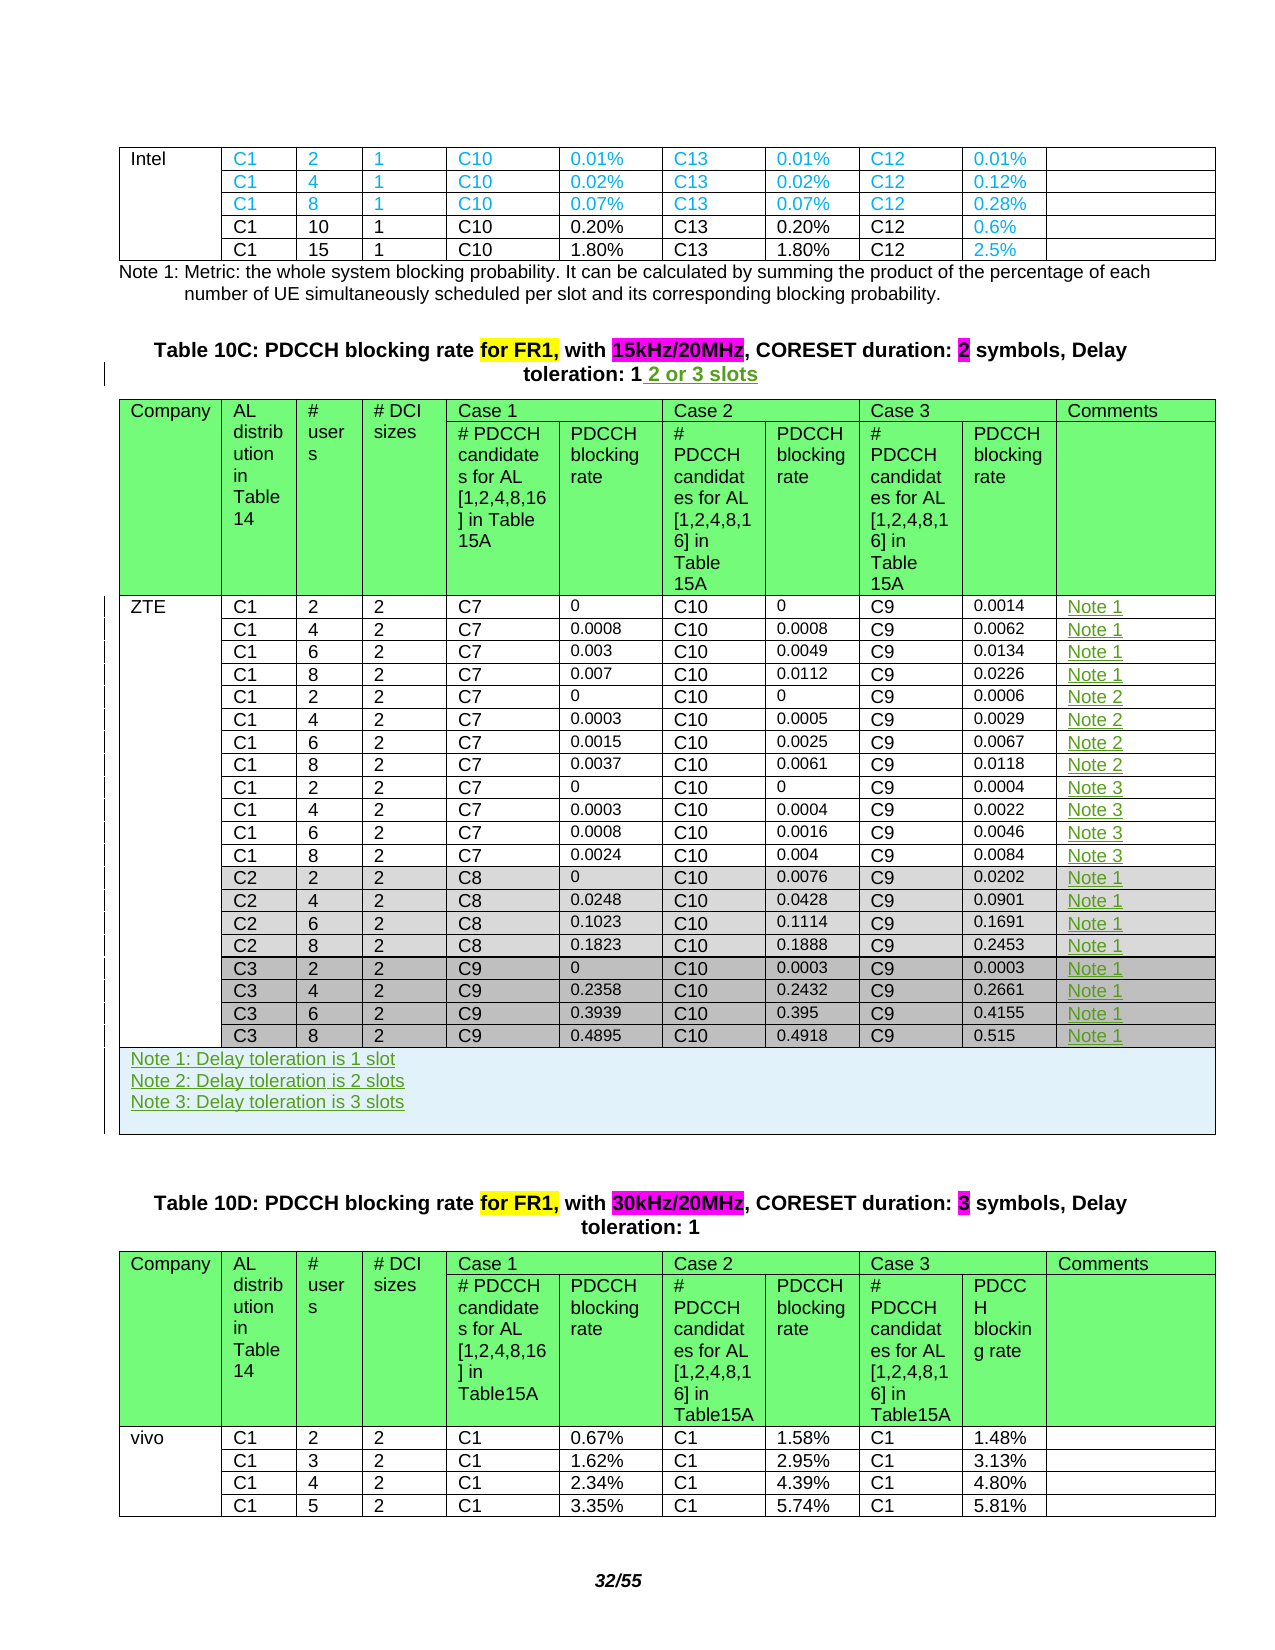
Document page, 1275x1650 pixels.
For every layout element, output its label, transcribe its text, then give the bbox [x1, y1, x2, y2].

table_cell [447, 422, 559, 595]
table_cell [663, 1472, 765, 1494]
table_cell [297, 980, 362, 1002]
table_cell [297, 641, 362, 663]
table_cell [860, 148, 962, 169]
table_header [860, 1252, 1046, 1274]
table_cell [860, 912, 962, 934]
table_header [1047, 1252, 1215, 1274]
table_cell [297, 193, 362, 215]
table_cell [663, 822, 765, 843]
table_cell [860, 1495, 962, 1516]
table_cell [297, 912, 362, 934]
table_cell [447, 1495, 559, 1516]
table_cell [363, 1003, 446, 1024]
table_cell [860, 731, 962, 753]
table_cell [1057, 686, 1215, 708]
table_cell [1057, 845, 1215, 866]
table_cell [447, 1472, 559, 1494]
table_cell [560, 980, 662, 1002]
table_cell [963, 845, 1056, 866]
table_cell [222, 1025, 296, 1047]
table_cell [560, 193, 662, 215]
text Table 10D: PDCCH blocking rate for FR1, with 30kHz/20MHz, CORESET duration: 3 symbols, Delay toleration: 1 [124, 1191, 1156, 1239]
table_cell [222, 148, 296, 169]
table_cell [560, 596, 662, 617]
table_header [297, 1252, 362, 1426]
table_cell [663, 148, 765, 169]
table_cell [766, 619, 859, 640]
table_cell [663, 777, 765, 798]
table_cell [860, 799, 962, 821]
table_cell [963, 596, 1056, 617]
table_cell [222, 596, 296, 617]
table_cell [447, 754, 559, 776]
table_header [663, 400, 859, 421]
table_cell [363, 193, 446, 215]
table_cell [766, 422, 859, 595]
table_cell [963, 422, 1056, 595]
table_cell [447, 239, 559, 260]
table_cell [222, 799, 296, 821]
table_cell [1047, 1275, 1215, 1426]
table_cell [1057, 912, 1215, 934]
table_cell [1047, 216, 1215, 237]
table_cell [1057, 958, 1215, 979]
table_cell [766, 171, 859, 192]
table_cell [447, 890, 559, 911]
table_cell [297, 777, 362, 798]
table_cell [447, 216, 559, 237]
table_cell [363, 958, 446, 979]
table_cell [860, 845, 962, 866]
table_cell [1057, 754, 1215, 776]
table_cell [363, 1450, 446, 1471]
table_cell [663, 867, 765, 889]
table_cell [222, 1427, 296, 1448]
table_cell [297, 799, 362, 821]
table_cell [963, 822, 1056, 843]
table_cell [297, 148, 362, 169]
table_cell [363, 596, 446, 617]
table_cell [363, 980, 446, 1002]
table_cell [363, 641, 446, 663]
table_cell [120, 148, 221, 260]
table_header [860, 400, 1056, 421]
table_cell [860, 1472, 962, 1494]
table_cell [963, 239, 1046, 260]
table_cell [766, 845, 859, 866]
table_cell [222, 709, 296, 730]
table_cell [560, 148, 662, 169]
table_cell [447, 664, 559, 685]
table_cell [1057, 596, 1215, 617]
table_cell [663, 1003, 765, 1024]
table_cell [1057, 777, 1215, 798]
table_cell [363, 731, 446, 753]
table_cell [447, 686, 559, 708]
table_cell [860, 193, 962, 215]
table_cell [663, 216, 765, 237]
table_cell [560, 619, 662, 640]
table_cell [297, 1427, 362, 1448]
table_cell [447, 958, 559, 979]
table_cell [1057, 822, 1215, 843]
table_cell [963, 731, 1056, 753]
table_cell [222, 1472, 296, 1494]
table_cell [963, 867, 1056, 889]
text Note 1: Metric: the whole system blocking probability. It can be calculated by summing the product of the percentage of each number of UE simultaneously scheduled per slot and its corresponding blocking probability. [118, 261, 1156, 304]
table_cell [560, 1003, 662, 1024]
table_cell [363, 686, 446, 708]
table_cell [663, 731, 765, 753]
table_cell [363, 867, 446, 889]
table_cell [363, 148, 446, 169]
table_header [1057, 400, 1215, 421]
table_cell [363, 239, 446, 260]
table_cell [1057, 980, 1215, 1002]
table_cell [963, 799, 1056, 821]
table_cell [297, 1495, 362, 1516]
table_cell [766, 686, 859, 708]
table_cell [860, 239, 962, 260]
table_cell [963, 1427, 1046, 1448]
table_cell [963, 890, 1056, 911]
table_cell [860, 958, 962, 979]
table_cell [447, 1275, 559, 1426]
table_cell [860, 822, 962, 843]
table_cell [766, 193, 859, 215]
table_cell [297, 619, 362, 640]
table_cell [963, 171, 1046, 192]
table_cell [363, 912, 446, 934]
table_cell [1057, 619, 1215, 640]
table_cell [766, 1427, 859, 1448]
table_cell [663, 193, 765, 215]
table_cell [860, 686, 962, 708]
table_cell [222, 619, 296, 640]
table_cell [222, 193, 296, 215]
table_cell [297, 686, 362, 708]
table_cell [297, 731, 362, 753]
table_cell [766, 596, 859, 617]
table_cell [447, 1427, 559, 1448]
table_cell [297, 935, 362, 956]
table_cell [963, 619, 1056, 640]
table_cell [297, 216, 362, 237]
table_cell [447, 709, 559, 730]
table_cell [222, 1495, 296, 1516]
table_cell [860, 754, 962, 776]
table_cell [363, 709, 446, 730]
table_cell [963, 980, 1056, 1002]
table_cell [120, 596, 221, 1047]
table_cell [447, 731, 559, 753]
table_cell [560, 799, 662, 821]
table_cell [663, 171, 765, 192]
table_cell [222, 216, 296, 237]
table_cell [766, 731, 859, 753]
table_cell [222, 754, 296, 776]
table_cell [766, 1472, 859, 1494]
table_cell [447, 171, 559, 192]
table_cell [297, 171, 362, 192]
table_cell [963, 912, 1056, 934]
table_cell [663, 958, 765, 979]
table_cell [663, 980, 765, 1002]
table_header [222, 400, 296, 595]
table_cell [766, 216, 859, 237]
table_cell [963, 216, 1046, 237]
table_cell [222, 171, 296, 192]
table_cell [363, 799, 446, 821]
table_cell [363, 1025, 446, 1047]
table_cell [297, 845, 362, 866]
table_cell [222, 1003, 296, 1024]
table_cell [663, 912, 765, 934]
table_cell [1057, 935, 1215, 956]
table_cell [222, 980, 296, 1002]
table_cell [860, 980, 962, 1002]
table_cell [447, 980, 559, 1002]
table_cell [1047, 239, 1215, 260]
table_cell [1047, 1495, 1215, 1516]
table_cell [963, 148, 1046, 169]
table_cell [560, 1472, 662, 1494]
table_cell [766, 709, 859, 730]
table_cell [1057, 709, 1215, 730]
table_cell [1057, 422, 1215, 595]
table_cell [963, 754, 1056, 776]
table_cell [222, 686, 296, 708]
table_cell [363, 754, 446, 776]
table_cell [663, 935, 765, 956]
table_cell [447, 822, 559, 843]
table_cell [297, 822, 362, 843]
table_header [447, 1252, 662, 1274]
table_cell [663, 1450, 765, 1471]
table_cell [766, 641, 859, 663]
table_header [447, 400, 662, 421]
text Table 10C: PDCCH blocking rate for FR1, with 15kHz/20MHz, CORESET duration: 2 symbols, Delay toleration: 1 [124, 338, 1156, 386]
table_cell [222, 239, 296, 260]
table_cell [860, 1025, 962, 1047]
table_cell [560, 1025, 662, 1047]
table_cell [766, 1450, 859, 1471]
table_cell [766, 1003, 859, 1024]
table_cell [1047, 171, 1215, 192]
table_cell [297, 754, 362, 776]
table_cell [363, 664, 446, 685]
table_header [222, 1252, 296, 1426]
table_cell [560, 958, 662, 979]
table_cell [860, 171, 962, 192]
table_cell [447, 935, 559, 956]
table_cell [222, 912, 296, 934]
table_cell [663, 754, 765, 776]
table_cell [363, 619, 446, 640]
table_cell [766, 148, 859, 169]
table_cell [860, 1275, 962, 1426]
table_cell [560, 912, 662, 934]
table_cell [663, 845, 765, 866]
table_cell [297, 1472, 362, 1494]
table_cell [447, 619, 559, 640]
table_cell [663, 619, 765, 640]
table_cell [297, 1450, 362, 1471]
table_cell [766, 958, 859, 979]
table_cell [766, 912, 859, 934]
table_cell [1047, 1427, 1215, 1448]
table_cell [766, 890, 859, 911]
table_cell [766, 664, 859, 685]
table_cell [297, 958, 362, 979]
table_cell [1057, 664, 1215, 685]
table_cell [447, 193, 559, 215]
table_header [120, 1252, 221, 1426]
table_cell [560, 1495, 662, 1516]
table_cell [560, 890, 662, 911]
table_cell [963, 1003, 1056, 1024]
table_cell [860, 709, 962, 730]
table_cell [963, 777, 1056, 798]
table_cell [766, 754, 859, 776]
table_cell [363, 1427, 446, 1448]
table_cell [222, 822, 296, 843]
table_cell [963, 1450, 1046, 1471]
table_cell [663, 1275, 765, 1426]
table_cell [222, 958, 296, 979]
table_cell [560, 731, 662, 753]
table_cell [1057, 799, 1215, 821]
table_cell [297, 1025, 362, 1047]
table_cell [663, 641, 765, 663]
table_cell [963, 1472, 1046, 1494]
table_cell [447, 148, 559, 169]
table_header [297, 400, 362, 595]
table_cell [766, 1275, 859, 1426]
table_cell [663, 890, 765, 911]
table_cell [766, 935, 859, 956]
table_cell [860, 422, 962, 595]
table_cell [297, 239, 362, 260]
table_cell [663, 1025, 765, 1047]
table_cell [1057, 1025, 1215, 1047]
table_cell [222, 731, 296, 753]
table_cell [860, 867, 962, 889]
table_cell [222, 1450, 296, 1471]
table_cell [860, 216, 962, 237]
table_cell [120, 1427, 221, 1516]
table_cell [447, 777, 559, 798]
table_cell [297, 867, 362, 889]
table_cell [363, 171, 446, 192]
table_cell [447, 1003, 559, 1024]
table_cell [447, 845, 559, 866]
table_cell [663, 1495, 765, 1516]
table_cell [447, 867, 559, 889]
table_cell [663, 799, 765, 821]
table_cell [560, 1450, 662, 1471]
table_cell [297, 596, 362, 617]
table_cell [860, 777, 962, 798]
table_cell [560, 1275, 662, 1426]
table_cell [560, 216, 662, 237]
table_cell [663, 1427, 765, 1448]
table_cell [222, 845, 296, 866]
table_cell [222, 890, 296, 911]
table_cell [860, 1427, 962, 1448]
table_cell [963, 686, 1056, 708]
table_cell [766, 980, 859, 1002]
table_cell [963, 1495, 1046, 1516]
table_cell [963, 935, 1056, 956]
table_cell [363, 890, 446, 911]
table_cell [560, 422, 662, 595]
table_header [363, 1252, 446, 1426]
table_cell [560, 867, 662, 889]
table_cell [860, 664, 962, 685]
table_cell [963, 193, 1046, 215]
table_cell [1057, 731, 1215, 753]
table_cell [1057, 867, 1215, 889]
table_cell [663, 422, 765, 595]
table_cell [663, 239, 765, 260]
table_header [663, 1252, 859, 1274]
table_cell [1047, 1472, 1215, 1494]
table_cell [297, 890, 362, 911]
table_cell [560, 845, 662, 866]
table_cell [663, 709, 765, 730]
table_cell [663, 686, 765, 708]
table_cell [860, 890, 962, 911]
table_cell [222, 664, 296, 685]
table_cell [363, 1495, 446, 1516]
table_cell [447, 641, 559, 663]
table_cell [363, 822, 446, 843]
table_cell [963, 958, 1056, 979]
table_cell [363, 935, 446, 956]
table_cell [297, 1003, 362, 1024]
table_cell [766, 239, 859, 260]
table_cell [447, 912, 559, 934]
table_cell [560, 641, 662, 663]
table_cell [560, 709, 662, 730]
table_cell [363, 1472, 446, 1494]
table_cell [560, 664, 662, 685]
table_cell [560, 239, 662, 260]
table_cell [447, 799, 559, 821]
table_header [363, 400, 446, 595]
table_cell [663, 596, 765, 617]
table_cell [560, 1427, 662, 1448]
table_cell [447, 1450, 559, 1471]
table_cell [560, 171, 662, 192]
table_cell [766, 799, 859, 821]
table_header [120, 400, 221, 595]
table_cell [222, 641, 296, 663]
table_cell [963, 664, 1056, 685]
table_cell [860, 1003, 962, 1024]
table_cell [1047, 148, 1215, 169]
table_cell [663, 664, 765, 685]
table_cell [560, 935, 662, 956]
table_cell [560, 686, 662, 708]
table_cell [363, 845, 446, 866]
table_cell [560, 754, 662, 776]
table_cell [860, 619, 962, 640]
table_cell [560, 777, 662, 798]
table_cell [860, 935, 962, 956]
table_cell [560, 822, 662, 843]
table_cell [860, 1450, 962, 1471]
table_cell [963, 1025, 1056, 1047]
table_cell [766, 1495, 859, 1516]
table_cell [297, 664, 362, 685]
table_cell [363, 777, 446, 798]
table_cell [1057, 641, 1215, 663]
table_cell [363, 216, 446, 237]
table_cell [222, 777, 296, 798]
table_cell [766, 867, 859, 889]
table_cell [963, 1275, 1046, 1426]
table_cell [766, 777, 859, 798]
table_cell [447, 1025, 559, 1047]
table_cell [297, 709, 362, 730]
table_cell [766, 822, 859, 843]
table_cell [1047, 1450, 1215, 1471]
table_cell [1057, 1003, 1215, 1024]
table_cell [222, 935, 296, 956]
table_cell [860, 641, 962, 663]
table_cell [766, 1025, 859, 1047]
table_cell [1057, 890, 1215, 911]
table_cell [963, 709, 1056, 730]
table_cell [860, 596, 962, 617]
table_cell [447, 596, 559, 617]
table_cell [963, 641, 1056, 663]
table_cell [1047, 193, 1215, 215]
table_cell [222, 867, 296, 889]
